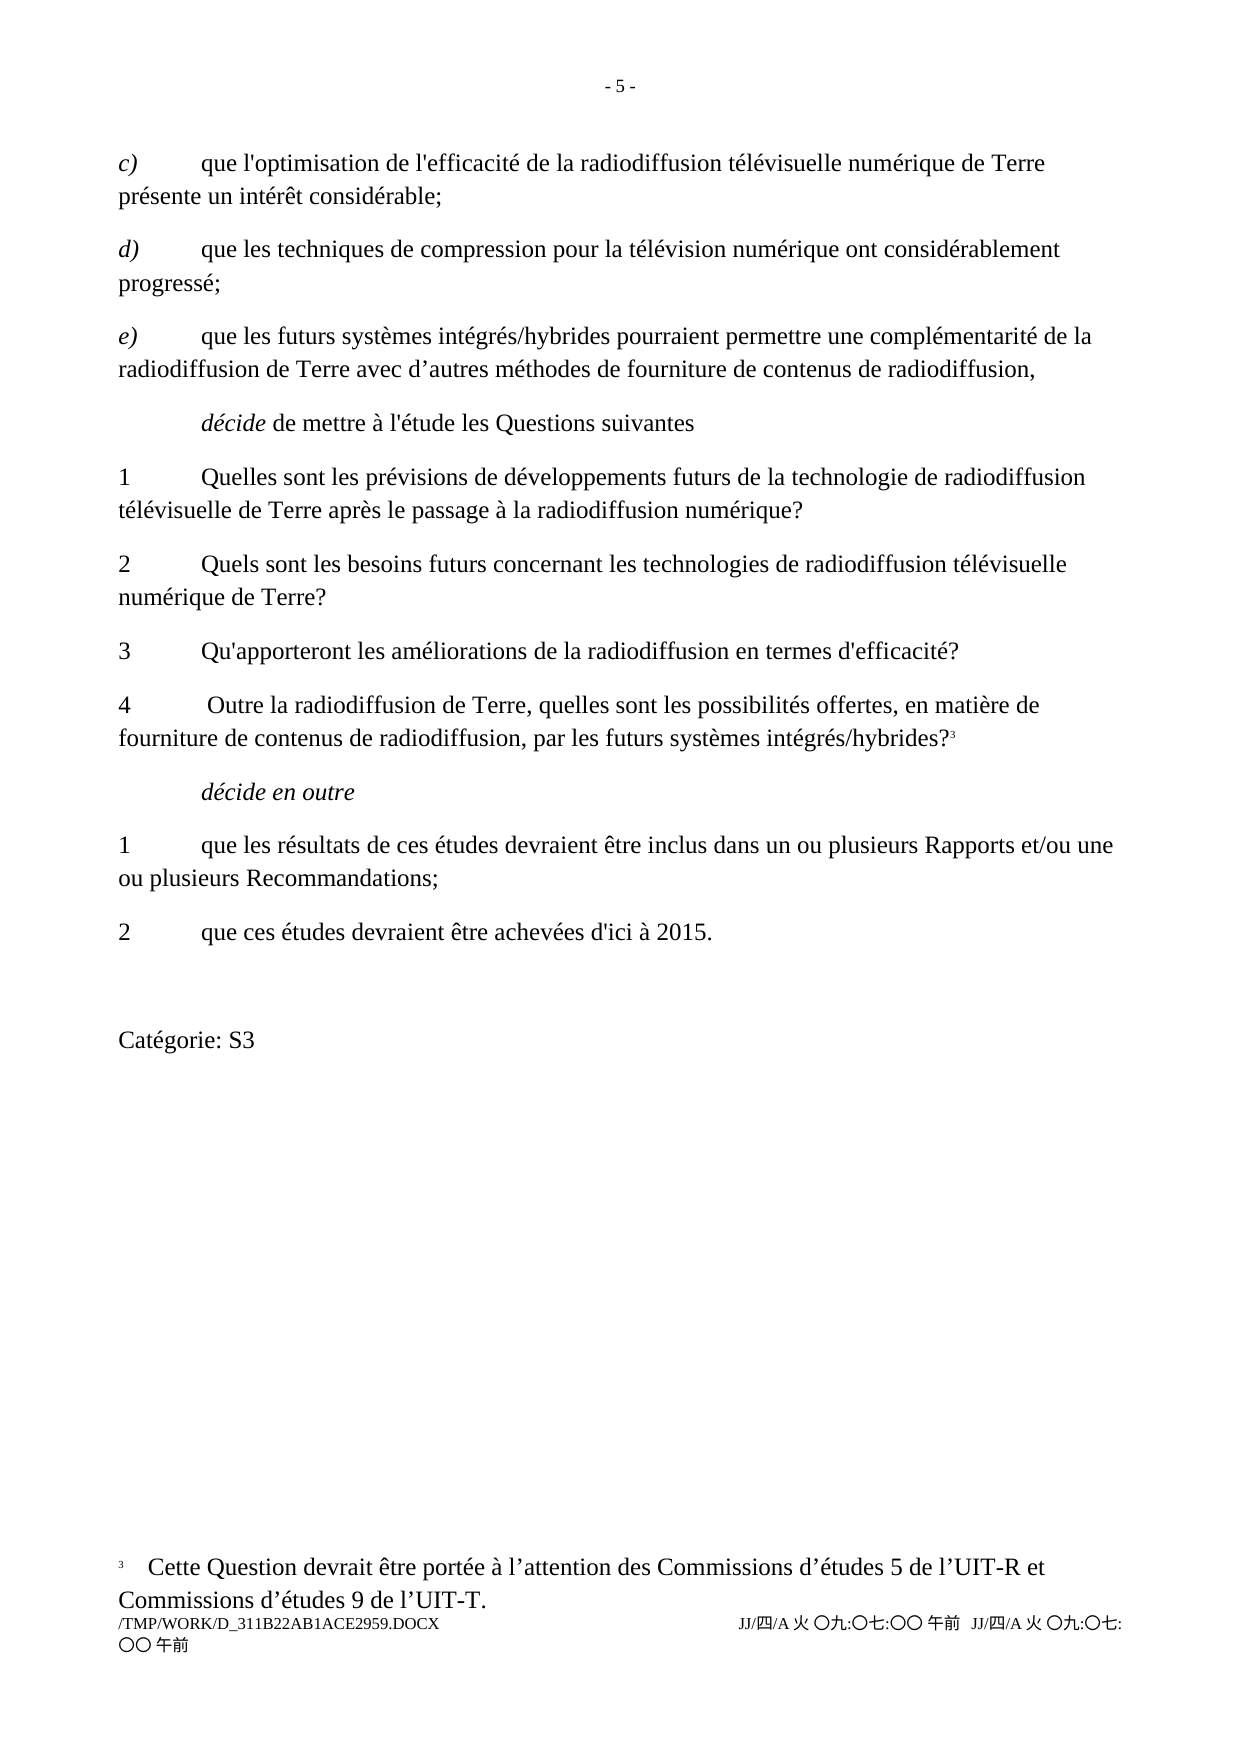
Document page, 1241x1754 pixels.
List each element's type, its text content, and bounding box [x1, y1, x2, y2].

text décide en outre [201, 777, 1122, 805]
text décide de mettre à l'étude les Questions suivantes [201, 408, 1122, 437]
text 1 que les résultats de ces études devraient être inclus dans un ou plusieurs Rapports et/ou une ou plusieurs Recommandations; [118, 831, 1122, 892]
text c) que l'optimisation de l'efficacité de la radiodiffusion télévisuelle numérique de Terre présente un intérêt considérable; [118, 148, 1122, 209]
text e) que les futurs systèmes intégrés/hybrides pourraient permettre une complémentarité de la radiodiffusion de Terre avec d’autres méthodes de fourniture de contenus de radiodiffusion, [118, 321, 1122, 383]
text d) que les techniques de compression pour la télévision numérique ont considérablement progressé; [118, 234, 1122, 296]
text 2 que ces études devraient être achevées d'ici à 2015. [118, 917, 1122, 946]
text Catégorie: S3 [118, 1025, 1122, 1054]
text 1 Quelles sont les prévisions de développements futurs de la technologie de radiodiffusion télévisuelle de Terre après le passage à la radiodiffusion numérique? [118, 462, 1122, 524]
text 3 Qu'apporteront les améliorations de la radiodiffusion en termes d'efficacité? [118, 636, 1122, 665]
text 4 Outre la radiodiffusion de Terre, quelles sont les possibilités offertes, en matière de fourniture de contenus de radiodiffusion, par les futurs systèmes intégrés/hybrides? [118, 690, 1122, 752]
text 2 Quels sont les besoins futurs concernant les technologies de radiodiffusion télévisuelle numérique de Terre? [118, 549, 1122, 611]
